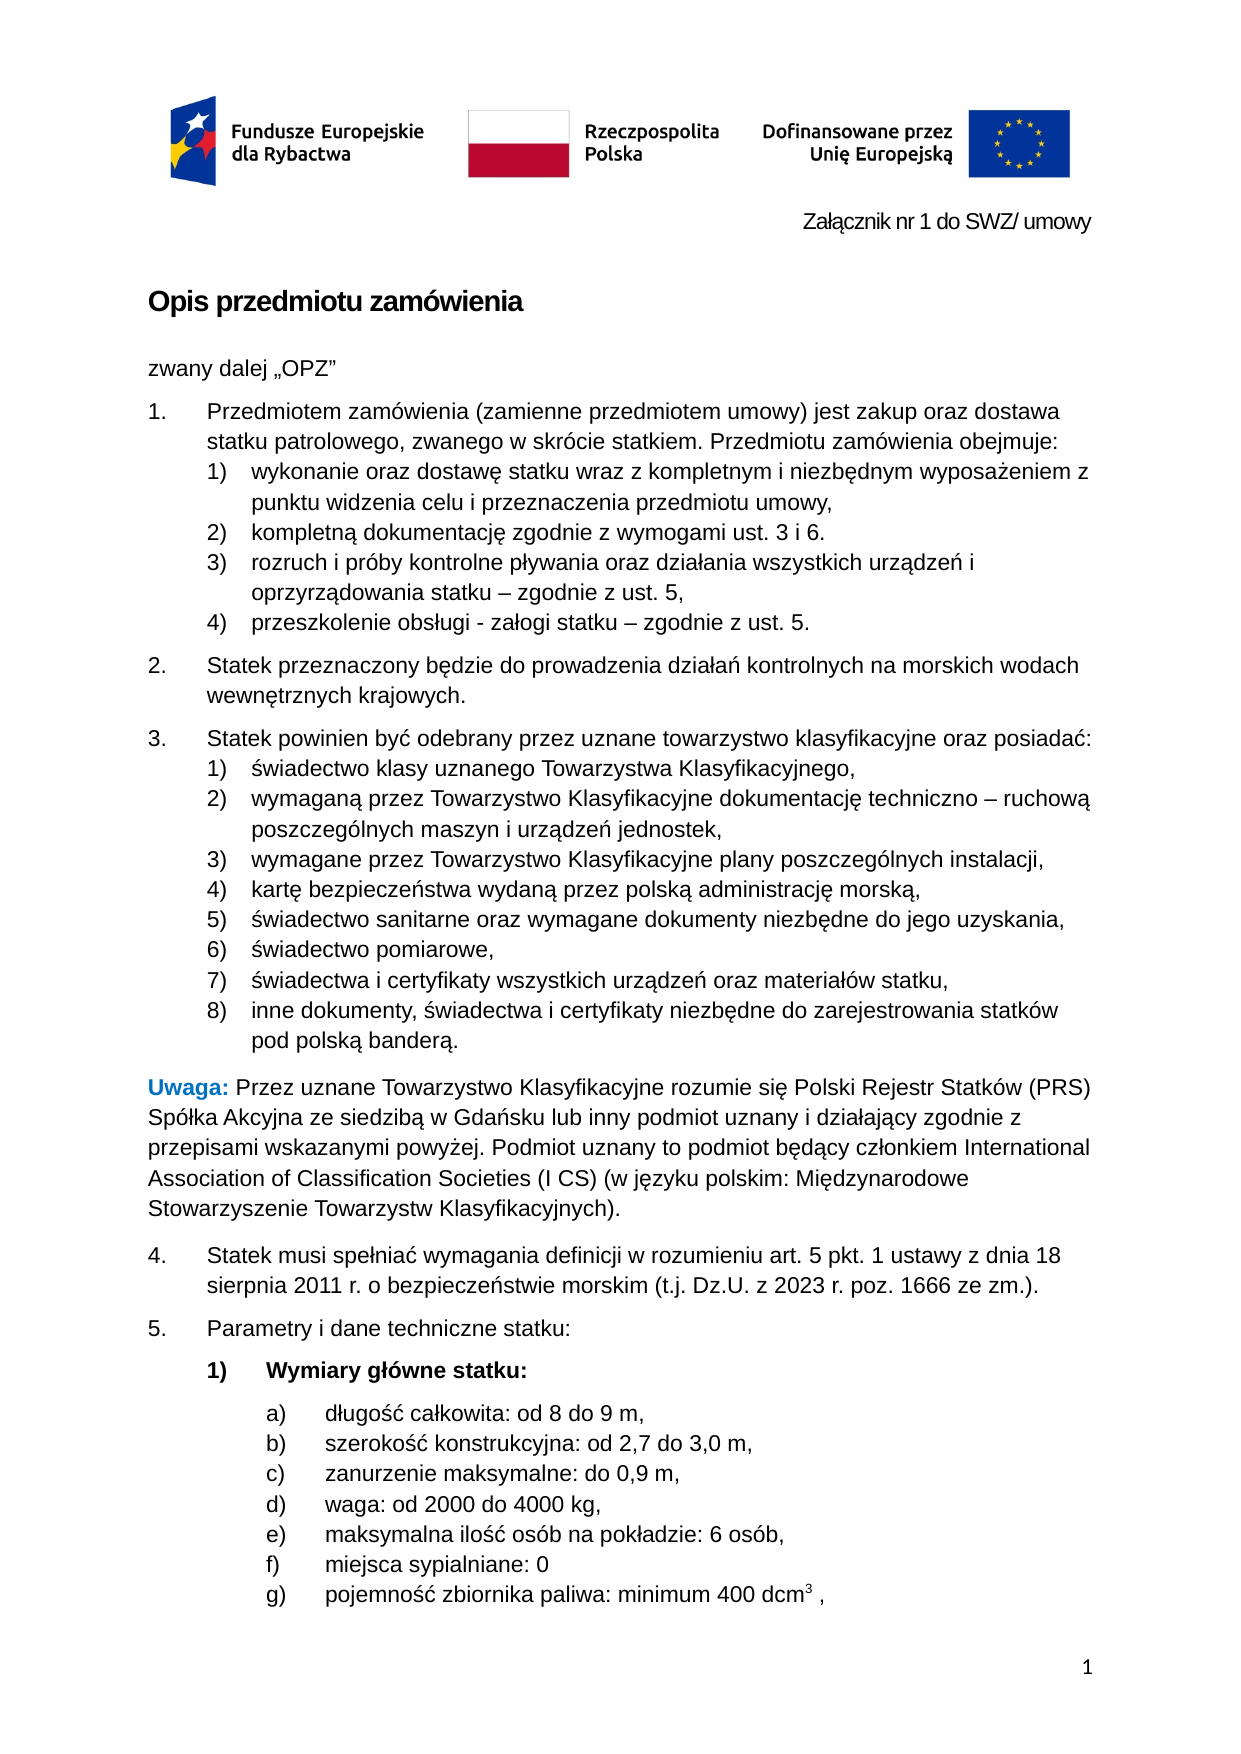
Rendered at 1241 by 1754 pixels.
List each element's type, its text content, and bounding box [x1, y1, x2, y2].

list świadectwo klasy uznanego Towarzystwa Klasyfikacyjnego, [207, 755, 1093, 782]
title Załącznik nr 1 do SWZ/ umowy [148, 208, 1093, 234]
list Wymiary główne statku: [207, 1357, 1093, 1384]
list miejsca sypialniane: 0 [266, 1551, 1093, 1577]
list świadectwo pomiarowe, [207, 936, 1093, 963]
list wymagane przez Towarzystwo Klasyfikacyjne plany poszczególnych instalacji, [207, 846, 1093, 872]
list Statek przeznaczony będzie do prowadzenia działań kontrolnych na morskich wodach wewnętrznych krajowych. [148, 652, 1093, 709]
list Statek musi spełniać wymagania definicji w rozumieniu art. 5 pkt. 1 ustawy z dnia 18 sierpnia 2011 r. o bezpieczeństwie morskim (t.j. Dz.U. z 2023 r. poz. 1666 ze zm.). [148, 1242, 1093, 1298]
list szerokość konstrukcyjna: od 2,7 do 3,0 m, [266, 1430, 1093, 1457]
list kartę bezpieczeństwa wydaną przez polską administrację morską, [207, 876, 1093, 902]
list świadectwo sanitarne oraz wymagane dokumenty niezbędne do jego uzyskania, [207, 906, 1093, 933]
list Przedmiotem zamówienia (zamienne przedmiotem umowy) jest zakup oraz dostawa statku patrolowego, zwanego w skrócie statkiem. Przedmiotu zamówienia obejmuje: [148, 398, 1093, 454]
list zanurzenie maksymalne: do 0,9 m, [266, 1460, 1093, 1487]
list waga: od 2000 do 4000 kg, [266, 1491, 1093, 1517]
picture [147, 73, 1093, 208]
list wymaganą przez Towarzystwo Klasyfikacyjne dokumentację techniczno – ruchową poszczególnych maszyn i urządzeń jednostek, [207, 785, 1093, 842]
list przeszkolenie obsługi - załogi statku – zgodnie z ust. 5. [207, 609, 1093, 636]
list długość całkowita: od 8 do 9 m, [266, 1400, 1093, 1426]
list Parametry i dane techniczne statku: [148, 1314, 1093, 1341]
title Opis przedmiotu zamówienia [148, 284, 1093, 318]
list inne dokumenty, świadectwa i certyfikaty niezbędne do zarejestrowania statków pod polską banderą. [207, 997, 1093, 1053]
list rozruch i próby kontrolne pływania oraz działania wszystkich urządzeń i oprzyrządowania statku – zgodnie z ust. 5, [207, 549, 1093, 606]
list wykonanie oraz dostawę statku wraz z kompletnym i niezbędnym wyposażeniem z punktu widzenia celu i przeznaczenia przedmiotu umowy, [207, 458, 1093, 515]
text Uwaga: Przez uznane Towarzystwo Klasyfikacyjne rozumie się Polski Rejestr Statków (PRS) Spółka Akcyjna ze siedzibą w Gdańsku lub inny podmiot uznany i działający zgodnie z przepisami wskazanymi powyżej. Podmiot uznany to podmiot będący członkiem International Association of Classification Societies (I CS) (w języku polskim: Międzynarodowe Stowarzyszenie Towarzystw Klasyfikacyjnych). [148, 1074, 1093, 1221]
list świadectwa i certyfikaty wszystkich urządzeń oraz materiałów statku, [207, 967, 1093, 993]
list pojemność zbiornika paliwa: minimum 400 dcm3 , [266, 1581, 1093, 1608]
text zwany dalej „OPZ” [148, 355, 1093, 382]
list maksymalna ilość osób na pokładzie: 6 osób, [266, 1521, 1093, 1547]
list Statek powinien być odebrany przez uznane towarzystwo klasyfikacyjne oraz posiadać: [148, 725, 1093, 751]
list kompletną dokumentację zgodnie z wymogami ust. 3 i 6. [207, 519, 1093, 545]
